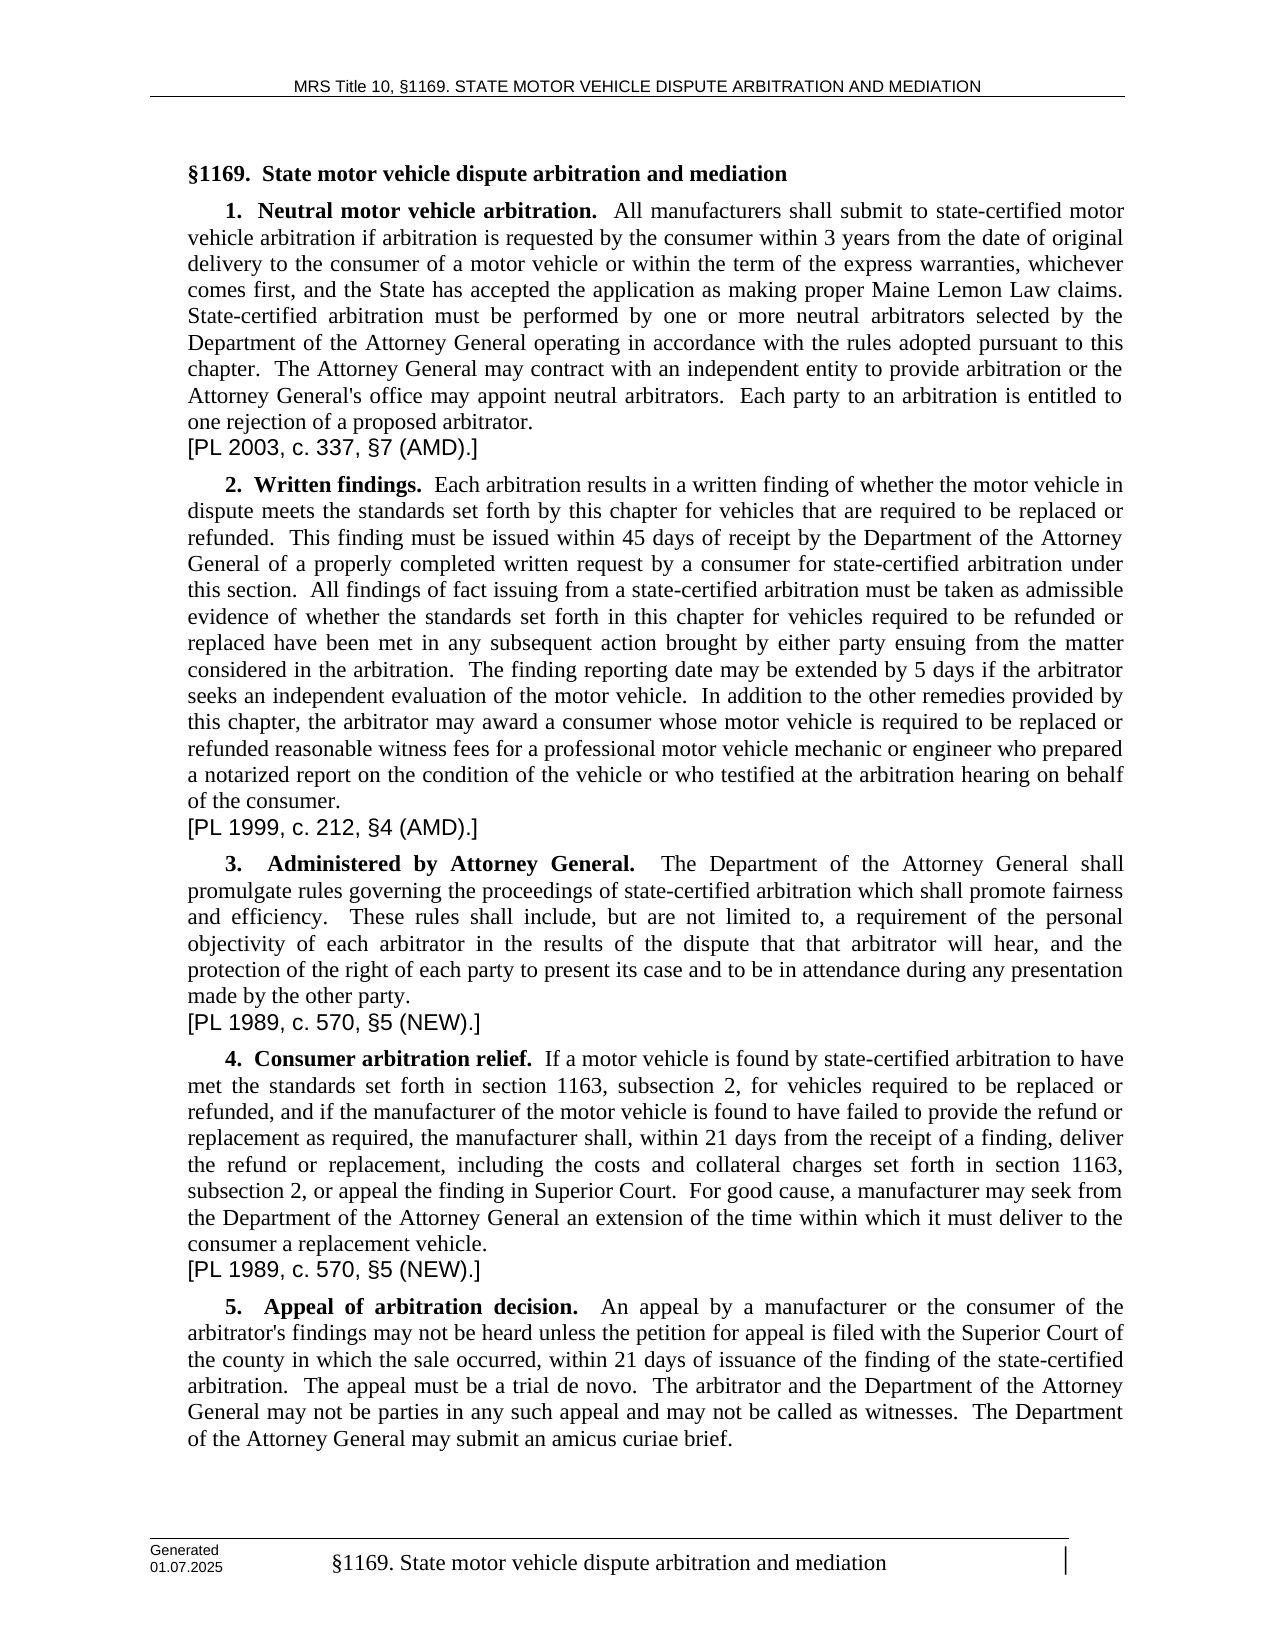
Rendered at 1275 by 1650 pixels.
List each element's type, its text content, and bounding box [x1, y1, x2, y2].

text 3. Administered by Attorney General. The Department of the Attorney General shall promulgate rules governing the proceedings of state-certified arbitration which shall promote fairness and efficiency. These rules shall include, but are not limited to, a requirement of the personal objectivity of each arbitrator in the results of the dispute that that arbitrator will hear, and the protection of the right of each party to present its case and to be in attendance during any presentation made by the other party. [187, 851, 1125, 1009]
text [PL 2003, c. 337, §7 (AMD).] [187, 434, 1125, 461]
text [PL 1999, c. 212, §4 (AMD).] [187, 814, 1125, 840]
text §1169. State motor vehicle dispute arbitration and mediation [187, 160, 1125, 187]
text [PL 1989, c. 570, §5 (NEW).] [187, 1256, 1125, 1283]
text 5. Appeal of arbitration decision. An appeal by a manufacturer or the consumer of the arbitrator's findings may not be heard unless the petition for appeal is filed with the Superior Court of the county in which the sale occurred, within 21 days of issuance of the finding of the state-certified arbitration. The appeal must be a trial de novo. The arbitrator and the Department of the Attorney General may not be parties in any such appeal and may not be called as witnesses. The Department of the Attorney General may submit an amicus curiae brief. [187, 1293, 1125, 1451]
text [PL 1989, c. 570, §5 (NEW).] [187, 1009, 1125, 1035]
text 1. Neutral motor vehicle arbitration. All manufacturers shall submit to state-certified motor vehicle arbitration if arbitration is requested by the consumer within 3 years from the date of original delivery to the consumer of a motor vehicle or within the term of the express warranties, whichever comes first, and the State has accepted the application as making proper Maine Lemon Law claims. State-certified arbitration must be performed by one or more neutral arbitrators selected by the Department of the Attorney General operating in accordance with the rules adopted pursuant to this chapter. The Attorney General may contract with an independent entity to provide arbitration or the Attorney General's office may appoint neutral arbitrators. Each party to an arbitration is entitled to one rejection of a proposed arbitrator. [187, 197, 1125, 434]
text 2. Written findings. Each arbitration results in a written finding of whether the motor vehicle in dispute meets the standards set forth by this chapter for vehicles that are required to be replaced or refunded. This finding must be issued within 45 days of receipt by the Department of the Attorney General of a properly completed written request by a consumer for state-certified arbitration under this section. All findings of fact issuing from a state-certified arbitration must be taken as admissible evidence of whether the standards set forth in this chapter for vehicles required to be refunded or replaced have been met in any subsequent action brought by either party ensuing from the matter considered in the arbitration. The finding reporting date may be extended by 5 days if the arbitrator seeks an independent evaluation of the motor vehicle. In addition to the other remedies provided by this chapter, the arbitrator may award a consumer whose motor vehicle is required to be replaced or refunded reasonable witness fees for a professional motor vehicle mechanic or engineer who prepared a notarized report on the condition of the vehicle or who testified at the arbitration hearing on behalf of the consumer. [187, 471, 1125, 814]
text 4. Consumer arbitration relief. If a motor vehicle is found by state-certified arbitration to have met the standards set forth in section 1163, subsection 2, for vehicles required to be replaced or refunded, and if the manufacturer of the motor vehicle is found to have failed to provide the refund or replacement as required, the manufacturer shall, within 21 days from the receipt of a finding, deliver the refund or replacement, including the costs and collateral charges set forth in section 1163, subsection 2, or appeal the finding in Superior Court. For good cause, a manufacturer may seek from the Department of the Attorney General an extension of the time within which it must deliver to the consumer a replacement vehicle. [187, 1045, 1125, 1256]
